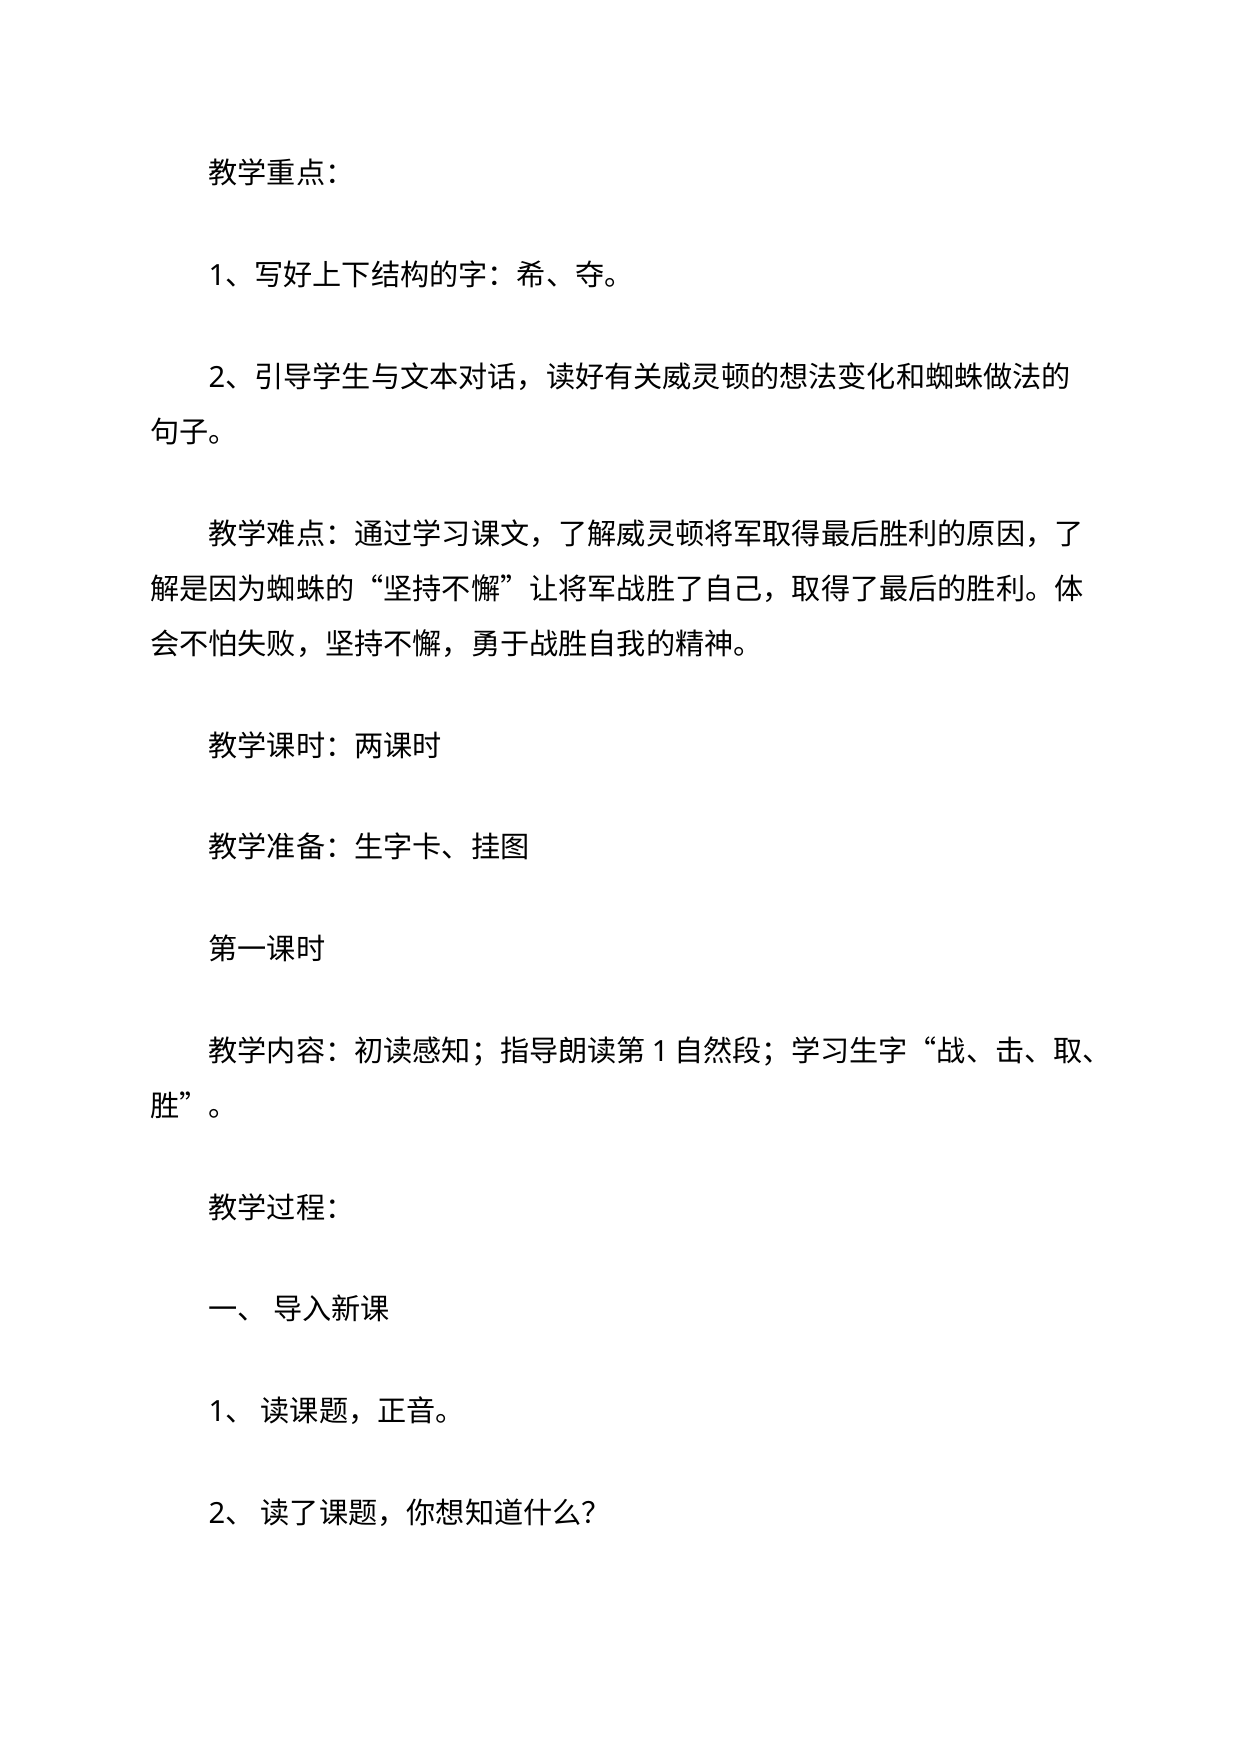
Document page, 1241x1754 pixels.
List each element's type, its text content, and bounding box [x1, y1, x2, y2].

text 教学过程： [150, 1184, 1090, 1226]
text 1、写好上下结构的字：希、夺。 [150, 252, 1090, 294]
text 一、 导入新课 [150, 1286, 1090, 1328]
text 2、引导学生与文本对话，读好有关威灵顿的想法变化和蜘蛛做法的句子。 [150, 354, 1090, 451]
text 1、 读课题，正音。 [150, 1388, 1090, 1430]
text 第一课时 [150, 926, 1090, 968]
text 教学重点： [150, 150, 1090, 192]
text 教学内容：初读感知；指导朗读第1自然段；学习生字“战、击、取、胜”。 [150, 1027, 1090, 1125]
text 教学难点：通过学习课文，了解威灵顿将军取得最后胜利的原因，了解是因为蜘蛛的“坚持不懈”让将军战胜了自己，取得了最后的胜利。体会不怕失败，坚持不懈，勇于战胜自我的精神。 [150, 511, 1090, 663]
text 2、 读了课题，你想知道什么？ [150, 1490, 1090, 1532]
text 教学准备：生字卡、挂图 [150, 824, 1090, 866]
text 教学课时：两课时 [150, 722, 1090, 764]
